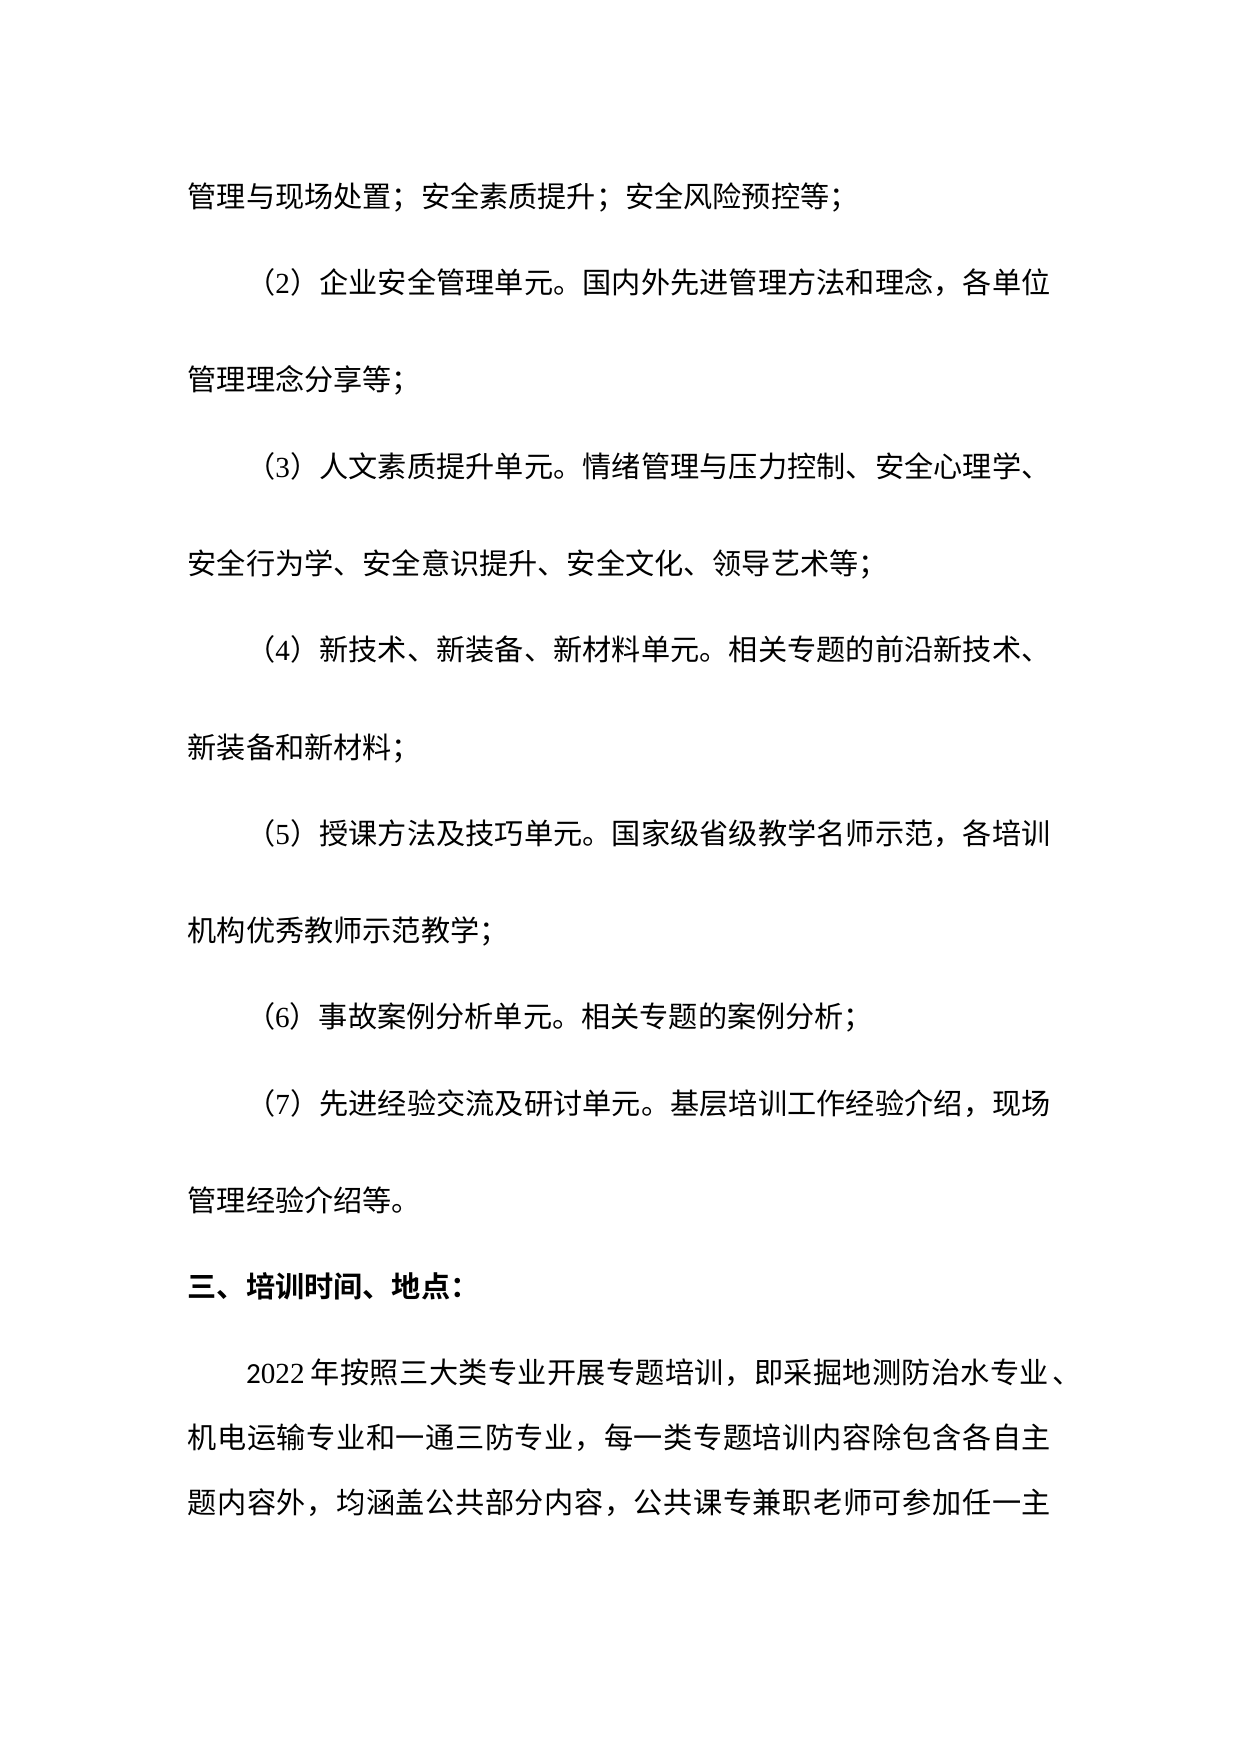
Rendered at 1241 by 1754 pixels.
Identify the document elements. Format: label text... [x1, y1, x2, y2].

text （6）事故案例分析单元。相关专题的案例分析； [187, 983, 1053, 1048]
text （5）授课方法及技巧单元。国家级省级教学名师示范，各培训机构优秀教师示范教学； [187, 799, 1053, 962]
text （2）企业安全管理单元。国内外先进管理方法和理念，各单位管理理念分享等； [187, 248, 1053, 411]
text （4）新技术、新装备、新材料单元。相关专题的前沿新技术、新装备和新材料； [187, 615, 1053, 778]
text （3）人文素质提升单元。情绪管理与压力控制、安全心理学、安全行为学、安全意识提升、安全文化、领导艺术等； [187, 432, 1053, 594]
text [187, 1339, 1053, 1534]
text 三、培训时间、地点： [187, 1252, 1053, 1317]
text （7）先进经验交流及研讨单元。基层培训工作经验介绍，现场管理经验介绍等。 [187, 1069, 1053, 1231]
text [187, 162, 1053, 227]
